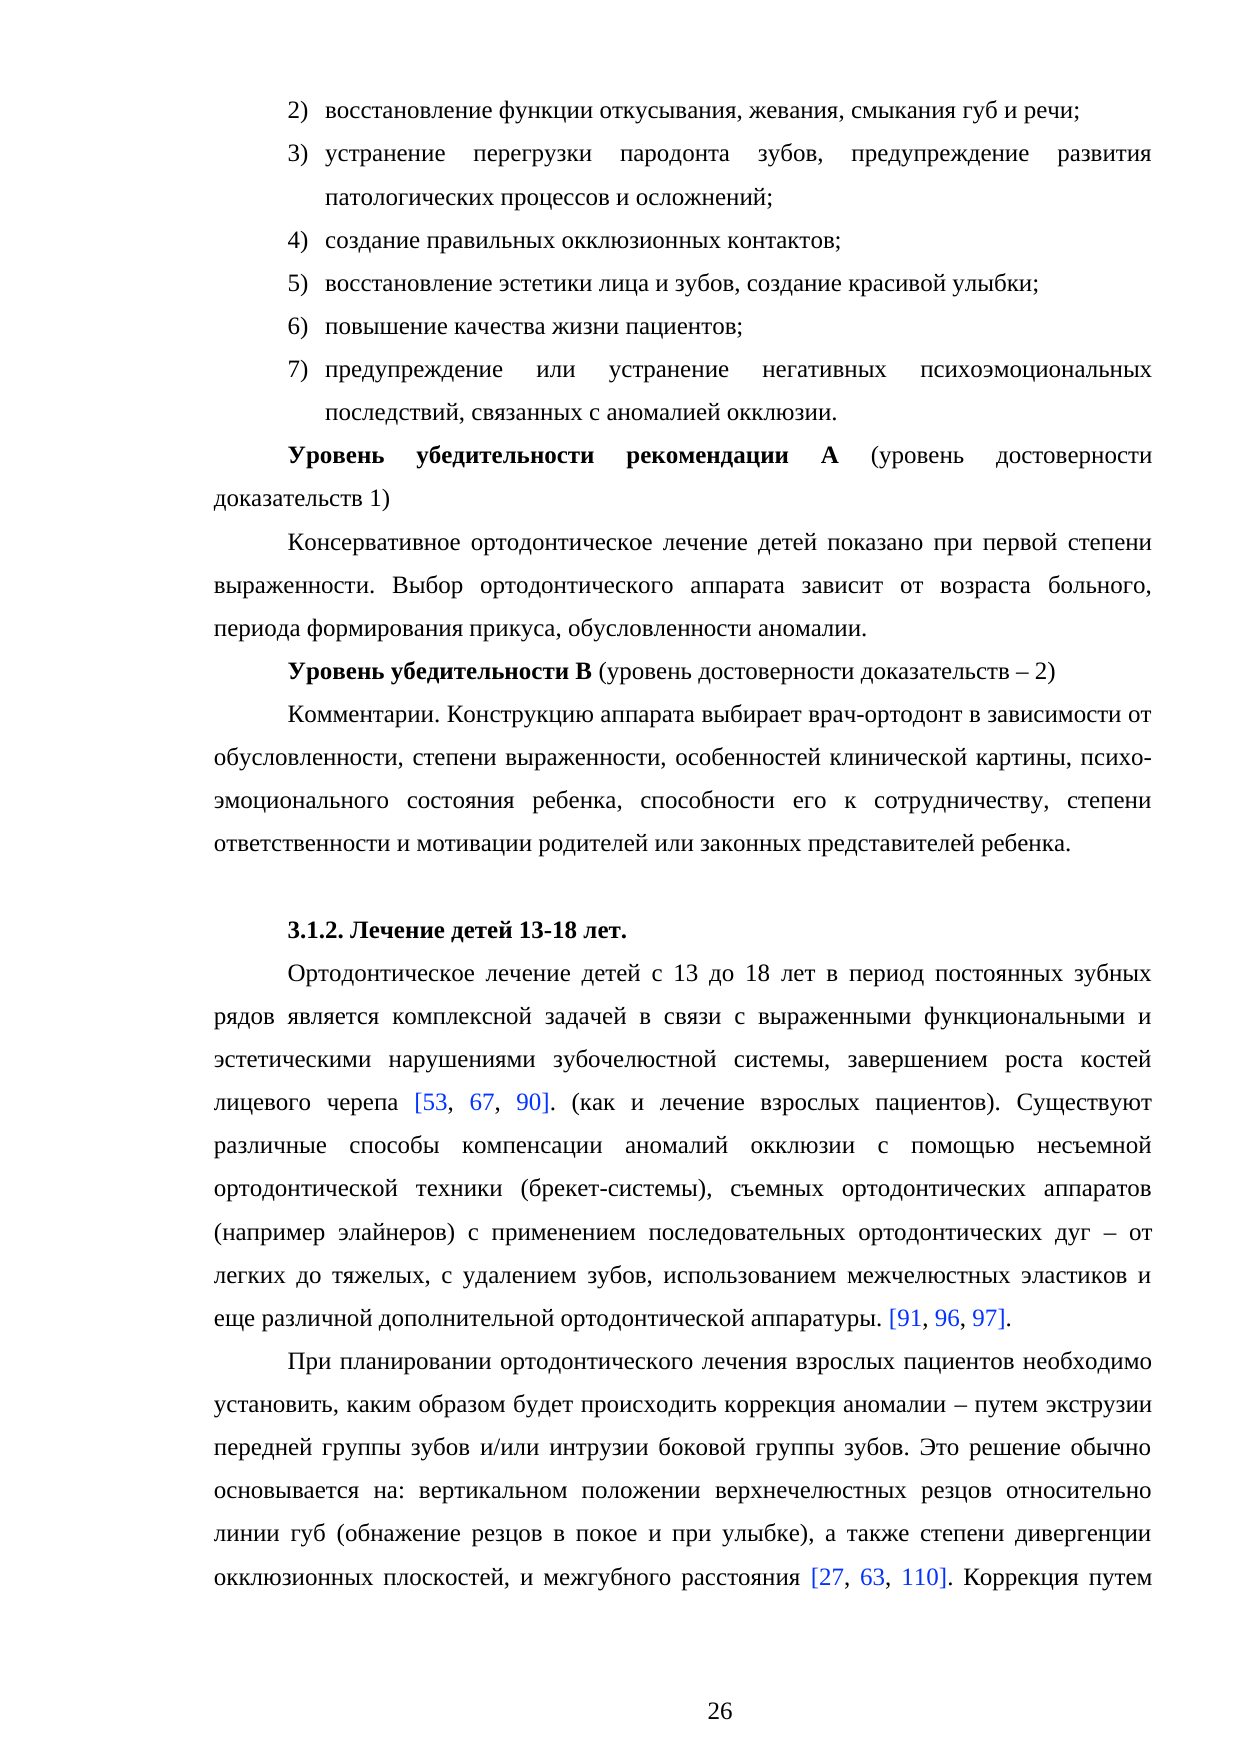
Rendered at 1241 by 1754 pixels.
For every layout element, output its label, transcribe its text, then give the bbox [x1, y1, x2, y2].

list предупреждение или устранение негативных психоэмоциональных последствий, связанных с аномалией окклюзии. [287, 354, 1152, 426]
text Уровень убедительности B (уровень достоверности доказательств – 2) [214, 656, 1152, 685]
list восстановление эстетики лица и зубов, создание красивой улыбки; [287, 268, 1152, 297]
text Комментарии. Конструкцию аппарата выбирает врач-ортодонт в зависимости от обусловленности, степени выраженности, особенностей клинической картины, психо-эмоционального состояния ребенка, способности его к сотрудничеству, степени ответственности и мотивации родителей или законных представителей ребенка. [214, 699, 1152, 857]
text 3.1.2. Лечение детей 13-18 лет. [214, 915, 1152, 943]
list устранение перегрузки пародонта зубов, предупреждение развития патологических процессов и осложнений; [287, 138, 1152, 210]
text Консервативное ортодонтическое лечение детей показано при первой степени выраженности. Выбор ортодонтического аппарата зависит от возраста больного, периода формирования прикуса, обусловленности аномалии. [214, 527, 1152, 642]
text Ортодонтическое лечение детей с 13 до 18 лет в период постоянных зубных рядов является комплексной задачей в связи с выраженными функциональными и эстетическими нарушениями зубочелюстной системы, завершением роста костей лицевого черепа [53, 67, 90]. (как и лечение взрослых пациентов). Существуют различные способы компенсации аномалий окклюзии с помощью несъемной ортодонтической техники (брекет-системы), съемных ортодонтических аппаратов (например элайнеров) с применением последовательных ортодонтических дуг – от легких до тяжелых, с удалением зубов, использованием межчелюстных эластиков и еще различной дополнительной ортодонтической аппаратуры. [91, 96, 97]. [214, 958, 1152, 1332]
list восстановление функции откусывания, жевания, смыкания губ и речи; [287, 95, 1152, 124]
text Уровень убедительности рекомендации А (уровень достоверности доказательств 1) [214, 440, 1152, 512]
list повышение качества жизни пациентов; [287, 311, 1152, 340]
list создание правильных окклюзионных контактов; [287, 225, 1152, 253]
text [214, 1346, 1152, 1590]
